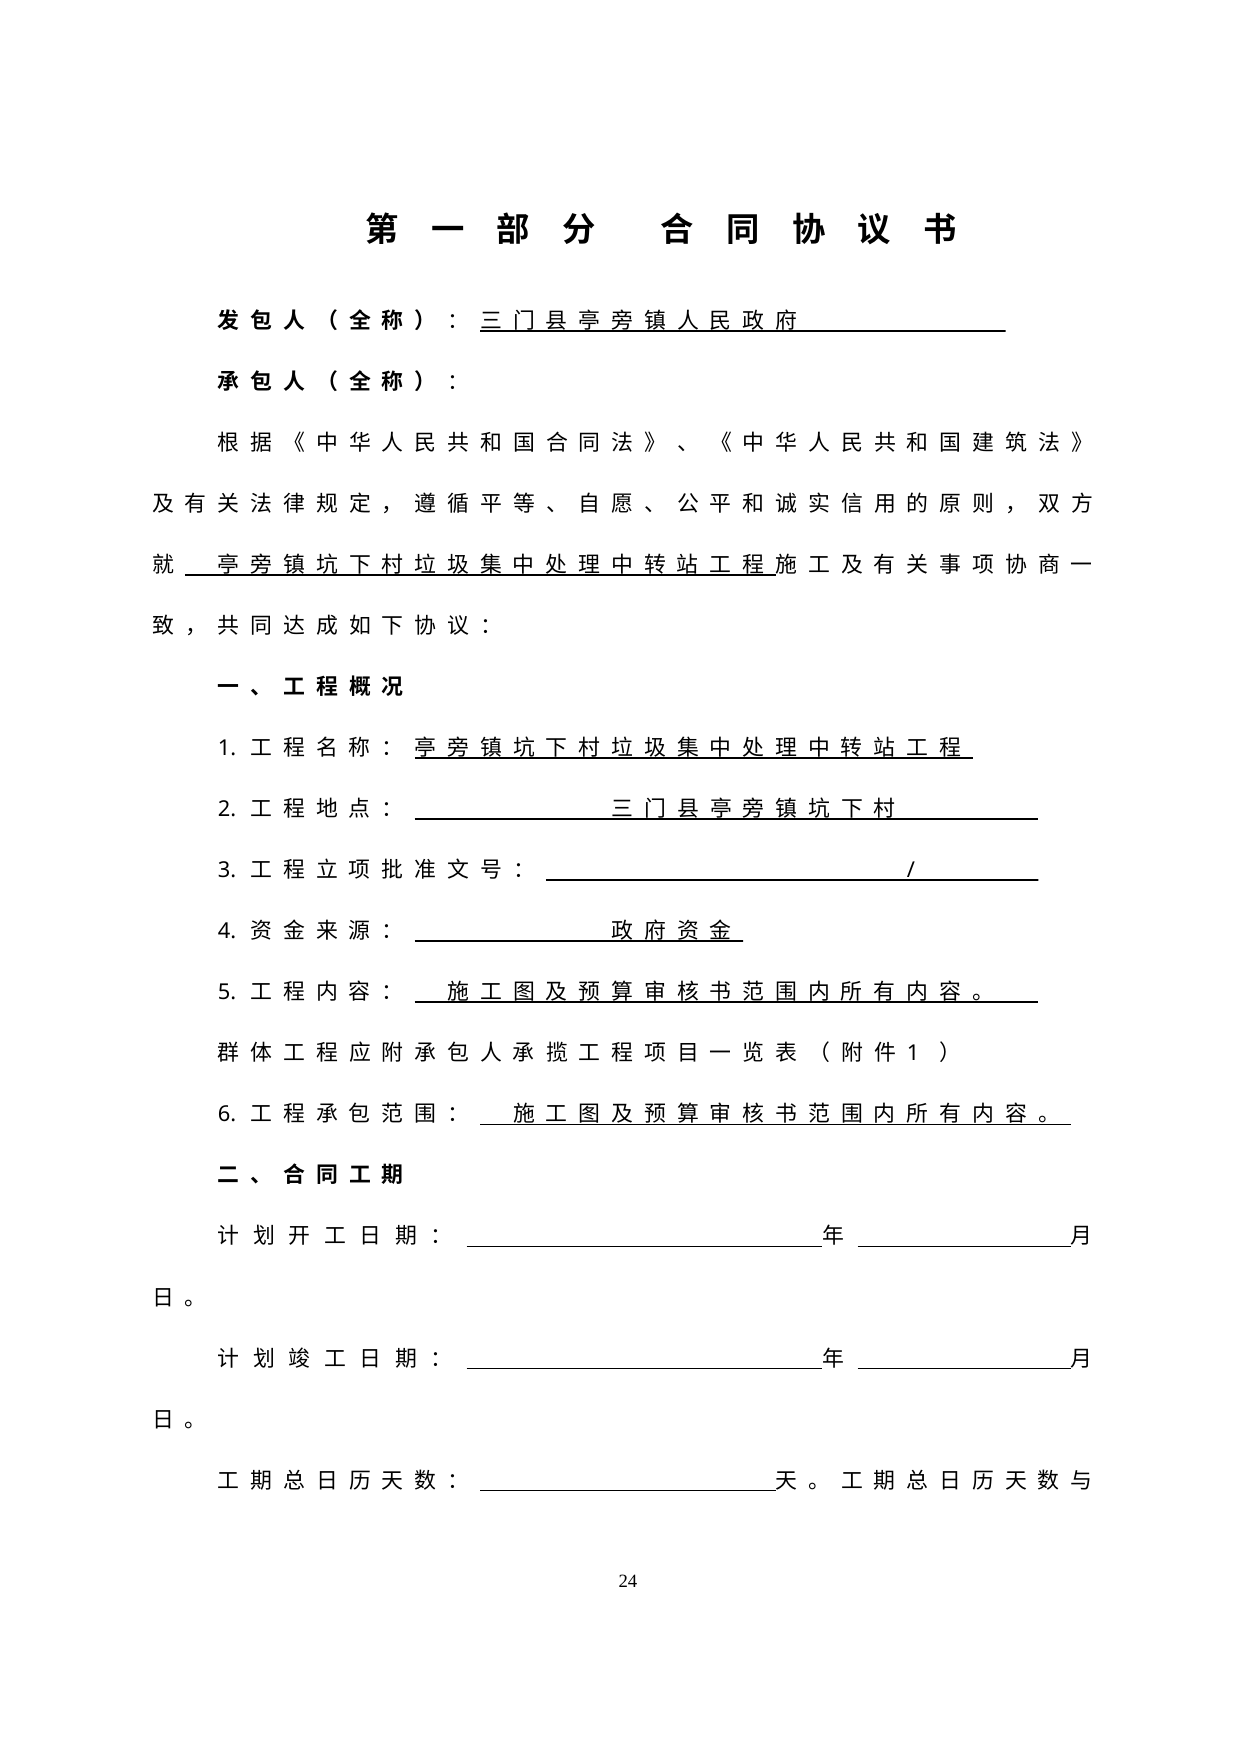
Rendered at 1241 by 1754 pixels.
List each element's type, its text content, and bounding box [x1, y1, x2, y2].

text 1.工程名称：亭旁镇坑下村垃圾集中处理中转站工程 [152, 716, 1103, 777]
text 二、合同工期 [152, 1143, 1103, 1204]
text 3.工程立项批准文号： / [152, 838, 1103, 899]
subtitle 第一部分 合同协议书 [239, 197, 1103, 258]
text 一、工程概况 [152, 654, 1103, 716]
text 根据《中华人民共和国合同法》、《中华人民共和国建筑法》及有关法律规定，遵循平等、自愿、公平和诚实信用的原则，双方就 亭旁镇坑下村垃圾集中处理中转站工程施工及有关事项协商一致，共同达成如下协议： [152, 410, 1103, 654]
text 6.工程承包范围： 施工图及预算审核书范围内所有内容。 [152, 1082, 1103, 1143]
text 承包人（全称）： [152, 349, 1103, 410]
text 计划竣工日期： 年 月 日。 [152, 1326, 1103, 1448]
text 计划开工日期： 年 月 日。 [152, 1204, 1103, 1326]
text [152, 1448, 1103, 1509]
text 2.工程地点： 三门县亭旁镇坑下村 [152, 777, 1103, 838]
text 发包人（全称）：三门县亭旁镇人民政府 [152, 288, 1103, 349]
text 4.资金来源： 政府资金 [152, 899, 1103, 960]
text 5.工程内容： 施工图及预算审核书范围内所有内容。 [152, 960, 1103, 1021]
text 群体工程应附承包人承揽工程项目一览表（附件1） [152, 1021, 1103, 1082]
